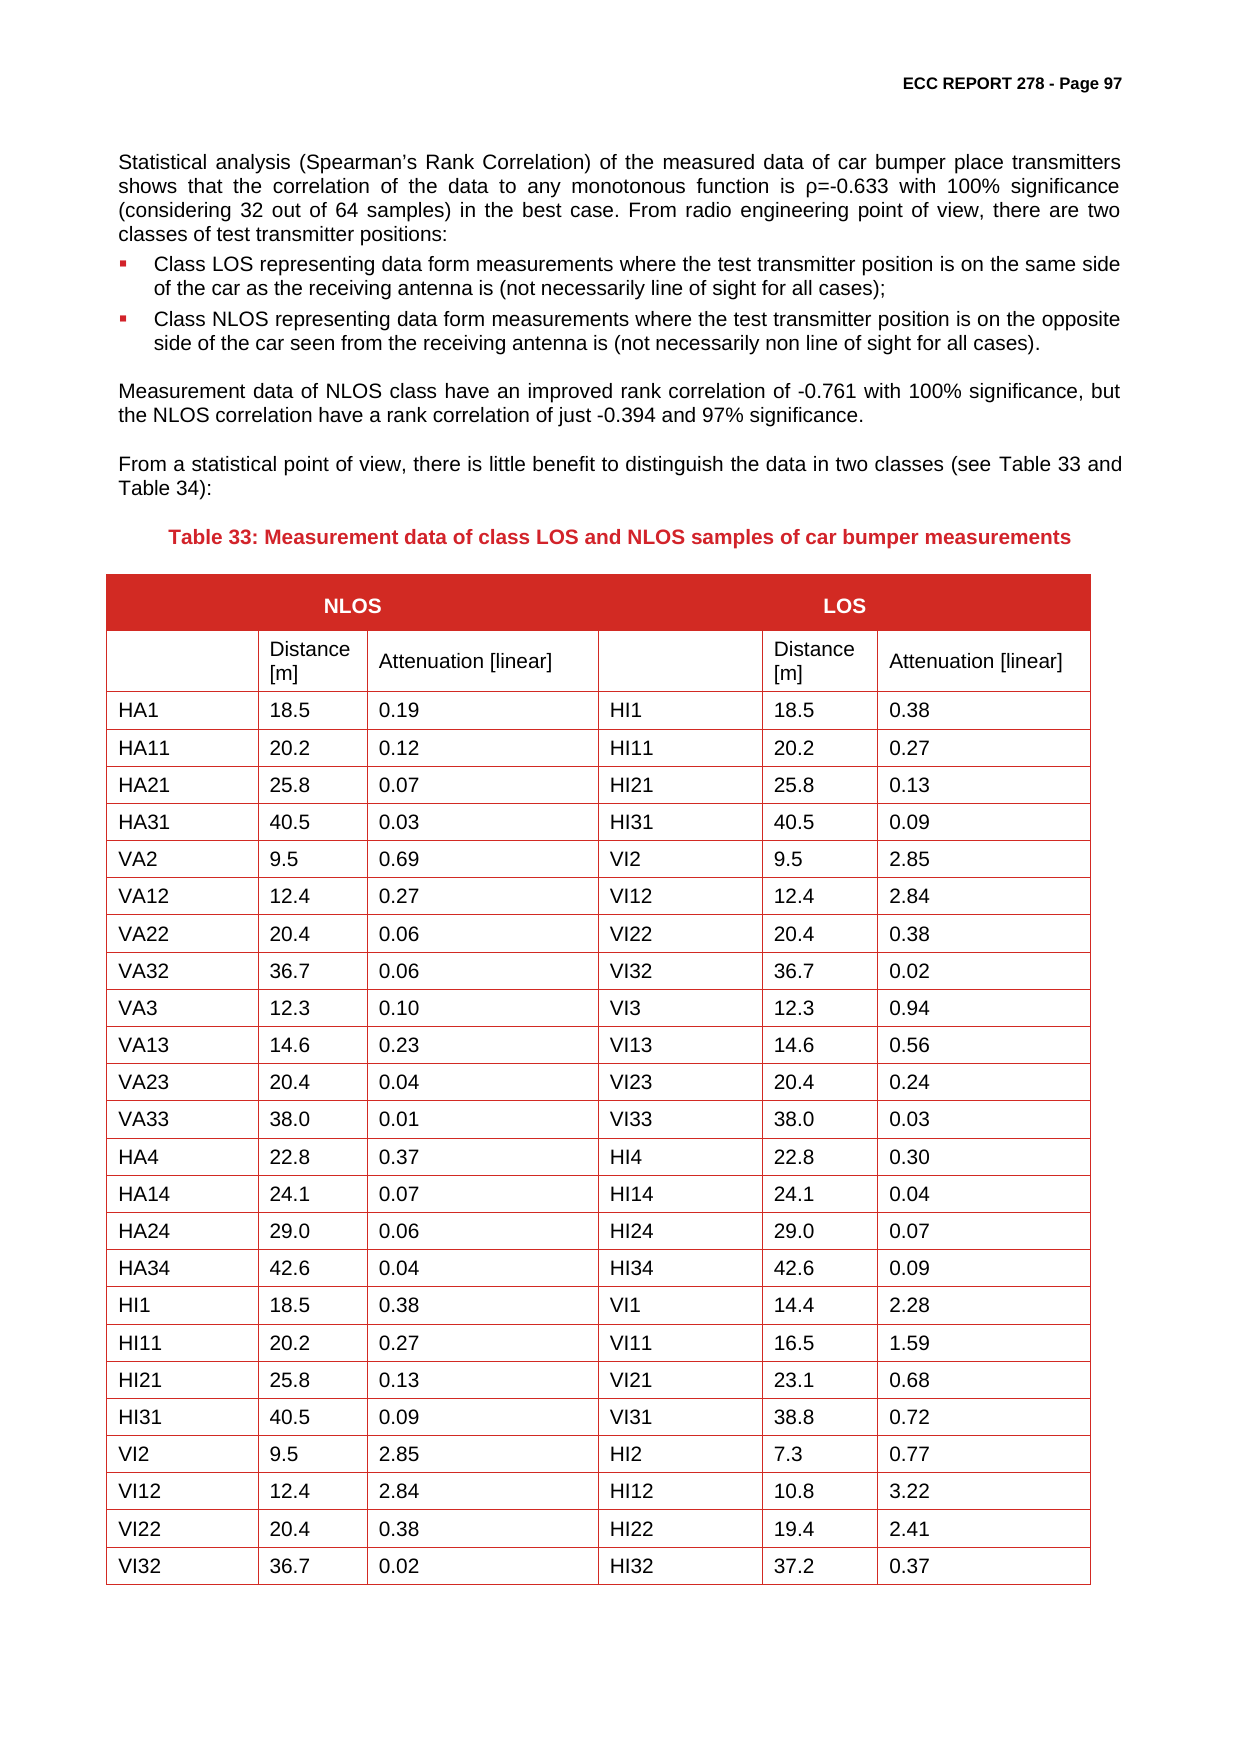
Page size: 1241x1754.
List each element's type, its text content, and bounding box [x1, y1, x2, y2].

table_cell 0.01 [368, 1101, 598, 1137]
table_cell 3.22 [878, 1473, 1090, 1509]
table_cell 20.4 [763, 915, 877, 952]
text From a statistical point of view, there is little benefit to distinguish the data in two classes (see Table 33 and Table 34): [118, 452, 1122, 500]
table_cell 0.94 [878, 990, 1090, 1026]
table_cell VI23 [599, 1064, 762, 1100]
table_cell 0.30 [878, 1139, 1090, 1175]
text Table 33: Measurement data of class LOS and NLOS samples of car bumper measurements [118, 525, 1122, 549]
table_cell VI22 [599, 915, 762, 952]
table_cell 20.2 [763, 730, 877, 766]
table_cell 20.2 [259, 1325, 367, 1361]
table_cell VI1 [599, 1287, 762, 1323]
table_cell 14.4 [763, 1287, 877, 1323]
table_cell 36.7 [259, 953, 367, 989]
table_cell VI12 [599, 878, 762, 914]
table_cell 20.2 [259, 730, 367, 766]
table_cell HI24 [599, 1213, 762, 1249]
table_cell 0.02 [368, 1548, 598, 1584]
table_cell VI32 [599, 953, 762, 989]
table_cell 0.02 [878, 953, 1090, 989]
table_cell VA22 [107, 915, 258, 952]
table_cell 22.8 [763, 1139, 877, 1175]
table_cell HA1 [107, 692, 258, 728]
table_cell VA2 [107, 841, 258, 877]
table_cell Attenuation [linear] [368, 631, 598, 691]
table_cell VI31 [599, 1399, 762, 1435]
table_cell 25.8 [259, 1362, 367, 1398]
table_cell VA33 [107, 1101, 258, 1137]
table_cell VI2 [107, 1436, 258, 1472]
table_cell VA32 [107, 953, 258, 989]
table_cell 40.5 [259, 804, 367, 840]
table_cell 0.07 [878, 1213, 1090, 1249]
table_cell 0.37 [878, 1548, 1090, 1584]
table_cell 0.04 [368, 1250, 598, 1286]
table_cell 16.5 [763, 1325, 877, 1361]
table_cell HA4 [107, 1139, 258, 1175]
table_cell 0.06 [368, 915, 598, 952]
table_cell VI2 [599, 841, 762, 877]
table_cell HI11 [599, 730, 762, 766]
table_cell 36.7 [259, 1548, 367, 1584]
table_cell 40.5 [259, 1399, 367, 1435]
table_cell 14.6 [259, 1027, 367, 1063]
table_cell 20.4 [763, 1064, 877, 1100]
table_cell 2.84 [368, 1473, 598, 1509]
table_cell 0.69 [368, 841, 598, 877]
table_cell 0.12 [368, 730, 598, 766]
table_cell 23.1 [763, 1362, 877, 1398]
table_cell 10.8 [763, 1473, 877, 1509]
table_cell 0.03 [878, 1101, 1090, 1137]
table_cell 0.37 [368, 1139, 598, 1175]
table_cell 25.8 [259, 767, 367, 803]
table_cell 42.6 [259, 1250, 367, 1286]
table_cell [599, 631, 762, 691]
table_cell 1.59 [878, 1325, 1090, 1361]
table_cell HA31 [107, 804, 258, 840]
table_cell [107, 631, 258, 691]
table_cell 0.68 [878, 1362, 1090, 1398]
table_cell HI21 [599, 767, 762, 803]
table_cell 12.4 [259, 1473, 367, 1509]
table_cell 0.07 [368, 1176, 598, 1212]
table_cell 20.4 [259, 1064, 367, 1100]
table_cell VI3 [599, 990, 762, 1026]
table_cell HI1 [107, 1287, 258, 1323]
table_cell VI12 [107, 1473, 258, 1509]
table_cell VI22 [107, 1510, 258, 1547]
table_cell 0.09 [878, 804, 1090, 840]
table_cell HI31 [107, 1399, 258, 1435]
table_cell 0.04 [878, 1176, 1090, 1212]
table_cell 0.27 [368, 1325, 598, 1361]
table_cell 0.06 [368, 1213, 598, 1249]
table_cell 0.38 [368, 1510, 598, 1547]
text Class LOS representing data form measurements where the test transmitter position is on the same side of the car as the receiving antenna is (not necessarily line of sight for all cases); [118, 252, 1122, 300]
table_cell 36.7 [763, 953, 877, 989]
table_cell 24.1 [763, 1176, 877, 1212]
table_cell Attenuation [linear] [878, 631, 1090, 691]
table_cell 0.27 [368, 878, 598, 914]
table_cell VI13 [599, 1027, 762, 1063]
table_cell 29.0 [259, 1213, 367, 1249]
table_header NLOS [107, 575, 598, 630]
table_cell VI11 [599, 1325, 762, 1361]
table_cell VA23 [107, 1064, 258, 1100]
table_cell 12.4 [763, 878, 877, 914]
table_cell 18.5 [259, 692, 367, 728]
table_cell 19.4 [763, 1510, 877, 1547]
table_cell 0.13 [878, 767, 1090, 803]
table_cell 40.5 [763, 804, 877, 840]
table_cell 0.13 [368, 1362, 598, 1398]
table_cell 2.28 [878, 1287, 1090, 1323]
table_cell 2.85 [368, 1436, 598, 1472]
table_cell 0.03 [368, 804, 598, 840]
table_cell 18.5 [259, 1287, 367, 1323]
table_cell 2.41 [878, 1510, 1090, 1547]
table_cell 0.09 [878, 1250, 1090, 1286]
table_cell 0.24 [878, 1064, 1090, 1100]
table_cell HI12 [599, 1473, 762, 1509]
table_cell 9.5 [259, 1436, 367, 1472]
table_cell 18.5 [763, 692, 877, 728]
table_cell 12.4 [259, 878, 367, 914]
table_cell HI11 [107, 1325, 258, 1361]
table_cell 0.09 [368, 1399, 598, 1435]
table_cell VA13 [107, 1027, 258, 1063]
table_cell 42.6 [763, 1250, 877, 1286]
table_cell HI1 [599, 692, 762, 728]
table_cell VI21 [599, 1362, 762, 1398]
table_cell 20.4 [259, 1510, 367, 1547]
table_cell Distance [m] [259, 631, 367, 691]
table_header LOS [599, 575, 1090, 630]
table_cell 0.38 [368, 1287, 598, 1323]
text Measurement data of NLOS class have an improved rank correlation of -0.761 with 100% significance, but the NLOS correlation have a rank correlation of just -0.394 and 97% significance. [118, 379, 1122, 427]
table_cell 0.38 [878, 915, 1090, 952]
table_cell 0.77 [878, 1436, 1090, 1472]
table_cell HI31 [599, 804, 762, 840]
table_cell VA12 [107, 878, 258, 914]
table_cell 9.5 [259, 841, 367, 877]
table_cell 25.8 [763, 767, 877, 803]
table_cell 38.8 [763, 1399, 877, 1435]
table_cell HI21 [107, 1362, 258, 1398]
table_cell 0.27 [878, 730, 1090, 766]
table_cell 2.84 [878, 878, 1090, 914]
table_cell HI22 [599, 1510, 762, 1547]
table_cell 0.72 [878, 1399, 1090, 1435]
table_cell 0.10 [368, 990, 598, 1026]
table_cell 0.23 [368, 1027, 598, 1063]
table_cell HI34 [599, 1250, 762, 1286]
table_cell HI14 [599, 1176, 762, 1212]
table_cell HA21 [107, 767, 258, 803]
table_cell HA11 [107, 730, 258, 766]
table_cell HI32 [599, 1548, 762, 1584]
table_cell 20.4 [259, 915, 367, 952]
table_cell 12.3 [763, 990, 877, 1026]
table_cell 38.0 [259, 1101, 367, 1137]
table_cell 0.07 [368, 767, 598, 803]
table_cell 0.38 [878, 692, 1090, 728]
table_cell HA34 [107, 1250, 258, 1286]
table_cell 0.04 [368, 1064, 598, 1100]
text Statistical analysis (Spearman’s Rank Correlation) of the measured data of car bumper place transmitters shows that the correlation of the data to any monotonous function is ρ=-0.633 with 100% significance (considering 32 out of 64 samples) in the best case. From radio engineering point of view, there are two classes of test transmitter positions: [118, 150, 1122, 246]
table_cell 0.06 [368, 953, 598, 989]
table_cell Distance [m] [763, 631, 877, 691]
table_cell 2.85 [878, 841, 1090, 877]
table_cell VI33 [599, 1101, 762, 1137]
table_cell 0.19 [368, 692, 598, 728]
table_cell 12.3 [259, 990, 367, 1026]
table_cell 14.6 [763, 1027, 877, 1063]
table_cell 0.56 [878, 1027, 1090, 1063]
table_cell 37.2 [763, 1548, 877, 1584]
table_cell HA14 [107, 1176, 258, 1212]
table_cell VA3 [107, 990, 258, 1026]
table_cell 22.8 [259, 1139, 367, 1175]
table_cell 24.1 [259, 1176, 367, 1212]
table_cell 29.0 [763, 1213, 877, 1249]
table_cell VI32 [107, 1548, 258, 1584]
table_cell 9.5 [763, 841, 877, 877]
table_cell 7.3 [763, 1436, 877, 1472]
table_cell HI2 [599, 1436, 762, 1472]
text Class NLOS representing data form measurements where the test transmitter position is on the opposite side of the car seen from the receiving antenna is (not necessarily non line of sight for all cases). [118, 306, 1122, 354]
table_cell HA24 [107, 1213, 258, 1249]
table_cell 38.0 [763, 1101, 877, 1137]
table_cell HI4 [599, 1139, 762, 1175]
